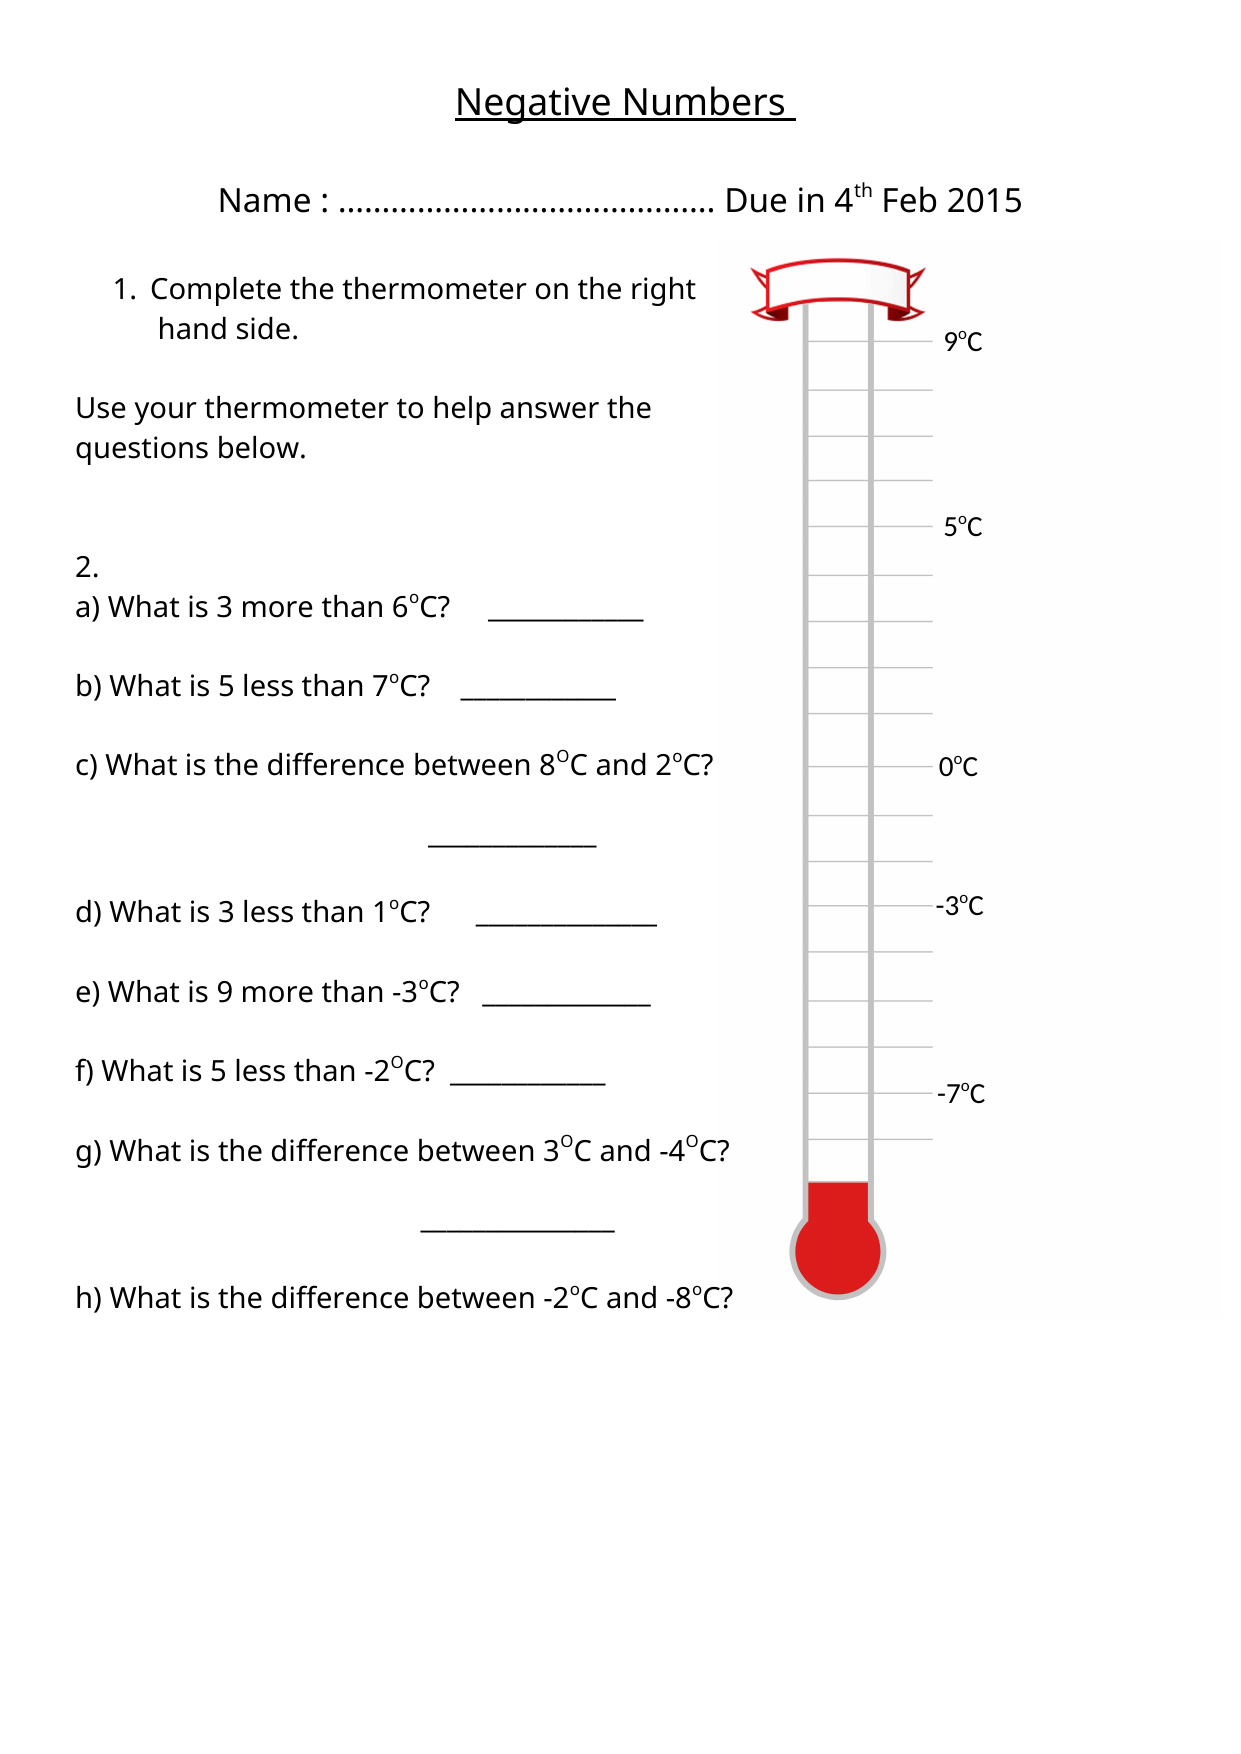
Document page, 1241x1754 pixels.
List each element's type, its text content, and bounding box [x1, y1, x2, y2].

list Complete the thermometer on the right [112, 268, 1165, 308]
text _______________ [300, 1197, 1165, 1237]
text f) What is 5 less than -2OC? ____________ [75, 1050, 1165, 1090]
text c) What is the difference between 8OC and 2oC? [75, 744, 1165, 784]
text hand side. [150, 308, 1165, 348]
text a) What is 3 more than 6oC? ____________ [75, 586, 1165, 626]
text 2. [75, 546, 1165, 586]
text e) What is 9 more than -3oC? _____________ [75, 971, 1165, 1011]
text Use your thermometer to help answer the [75, 387, 1165, 427]
text _____________ [375, 812, 1165, 852]
text b) What is 5 less than 7oC? ____________ [75, 665, 1165, 705]
text h) What is the difference between -2oC and -8oC? [75, 1277, 1165, 1317]
picture [717, 239, 1222, 1318]
text g) What is the difference between 3OC and -4OC? [75, 1130, 1165, 1169]
text Negative Numbers [75, 75, 1165, 126]
text Name : ……………………………………. Due in 4th Feb 2015 [75, 177, 1165, 222]
text d) What is 3 less than 1oC? ______________ [75, 892, 1165, 931]
text questions below. [75, 427, 1165, 467]
